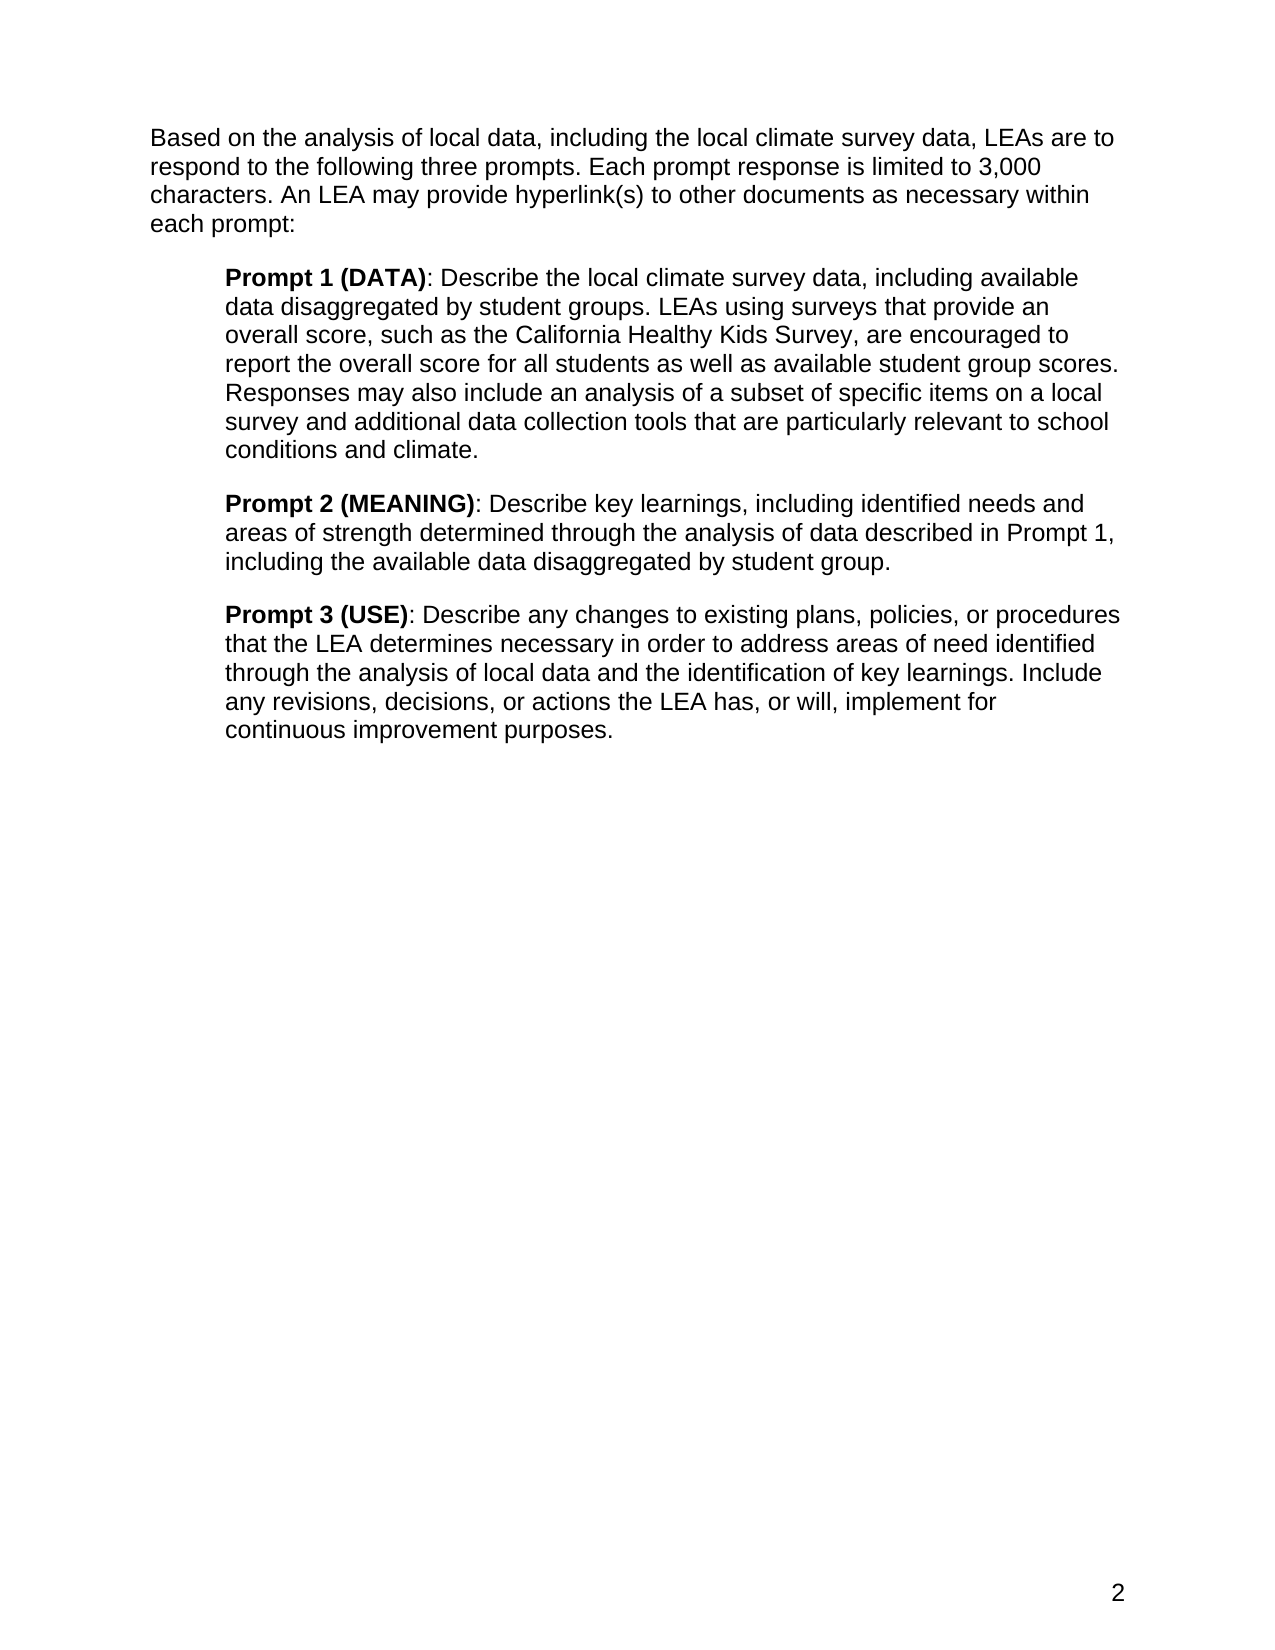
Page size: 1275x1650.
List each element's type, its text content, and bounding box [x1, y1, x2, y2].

text Prompt 2 (MEANING): Describe key learnings, including identified needs and areas of strength determined through the analysis of data described in Prompt 1, including the available data disaggregated by student group. [225, 489, 1125, 576]
text Prompt 1 (DATA): Describe the local climate survey data, including available data disaggregated by student groups. LEAs using surveys that provide an overall score, such as the California Healthy Kids Survey, are encouraged to report the overall score for all students as well as available student group scores. Responses may also include an analysis of a subset of specific items on a local survey and additional data collection tools that are particularly relevant to school conditions and climate. [225, 263, 1125, 464]
text Prompt 3 (USE): Describe any changes to existing plans, policies, or procedures that the LEA determines necessary in order to address areas of need identified through the analysis of local data and the identification of key learnings. Include any revisions, decisions, or actions the LEA has, or will, implement for continuous improvement purposes. [225, 601, 1125, 744]
text Based on the analysis of local data, including the local climate survey data, LEAs are to respond to the following three prompts. Each prompt response is limited to 3,000 characters. An LEA may provide hyperlink(s) to other documents as necessary within each prompt: [150, 123, 1125, 238]
